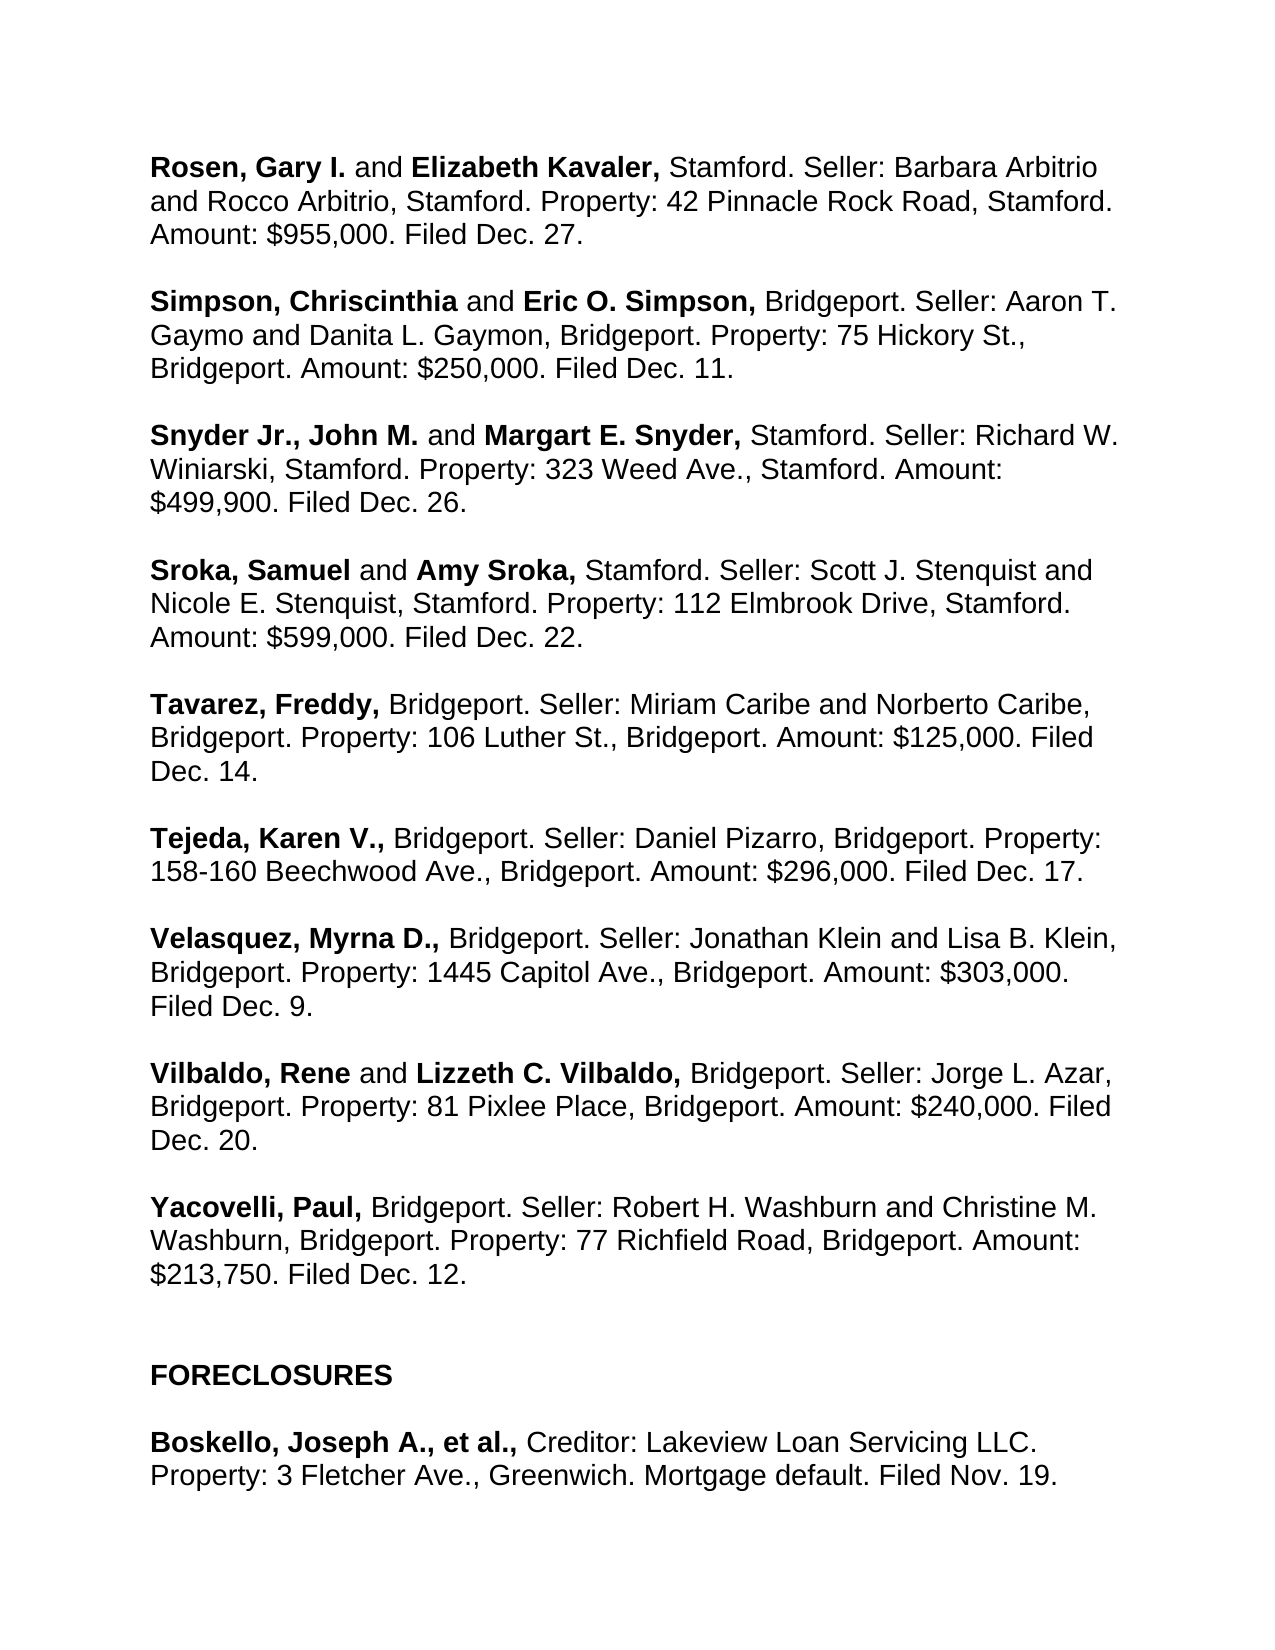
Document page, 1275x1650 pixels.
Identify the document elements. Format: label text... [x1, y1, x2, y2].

text Yacovelli, Paul, Bridgeport. Seller: Robert H. Washburn and Christine M. Washburn, Bridgeport. Property: 77 Richfield Road, Bridgeport. Amount: $213,750. Filed Dec. 12. [150, 1190, 1125, 1290]
text Tejeda, Karen V., Bridgeport. Seller: Daniel Pizarro, Bridgeport. Property: 158-160 Beechwood Ave., Bridgeport. Amount: $296,000. Filed Dec. 17. [150, 821, 1125, 888]
text FORECLOSURES [150, 1357, 1125, 1391]
text Tavarez, Freddy, Bridgeport. Seller: Miriam Caribe and Norberto Caribe, Bridgeport. Property: 106 Luther St., Bridgeport. Amount: $125,000. Filed Dec. 14. [150, 687, 1125, 787]
text Sroka, Samuel and Amy Sroka, Stamford. Seller: Scott J. Stenquist and Nicole E. Stenquist, Stamford. Property: 112 Elmbrook Drive, Stamford. Amount: $599,000. Filed Dec. 22. [150, 552, 1125, 653]
text Vilbaldo, Rene and Lizzeth C. Vilbaldo, Bridgeport. Seller: Jorge L. Azar, Bridgeport. Property: 81 Pixlee Place, Bridgeport. Amount: $240,000. Filed Dec. 20. [150, 1056, 1125, 1156]
text Boskello, Joseph A., et al., Creditor: Lakeview Loan Servicing LLC. Property: 3 Fletcher Ave., Greenwich. Mortgage default. Filed Nov. 19. [150, 1424, 1125, 1492]
text Simpson, Chriscinthia and Eric O. Simpson, Bridgeport. Seller: Aaron T. Gaymo and Danita L. Gaymon, Bridgeport. Property: 75 Hickory St., Bridgeport. Amount: $250,000. Filed Dec. 11. [150, 284, 1125, 385]
text Snyder Jr., John M. and Margart E. Snyder, Stamford. Seller: Richard W. Winiarski, Stamford. Property: 323 Weed Ave., Stamford. Amount: $499,900. Filed Dec. 26. [150, 418, 1125, 519]
text Velasquez, Myrna D., Bridgeport. Seller: Jonathan Klein and Lisa B. Klein, Bridgeport. Property: 1445 Capitol Ave., Bridgeport. Amount: $303,000. Filed Dec. 9. [150, 921, 1125, 1022]
text Rosen, Gary I. and Elizabeth Kavaler, Stamford. Seller: Barbara Arbitrio and Rocco Arbitrio, Stamford. Property: 42 Pinnacle Rock Road, Stamford. Amount: $955,000. Filed Dec. 27. [150, 150, 1125, 251]
